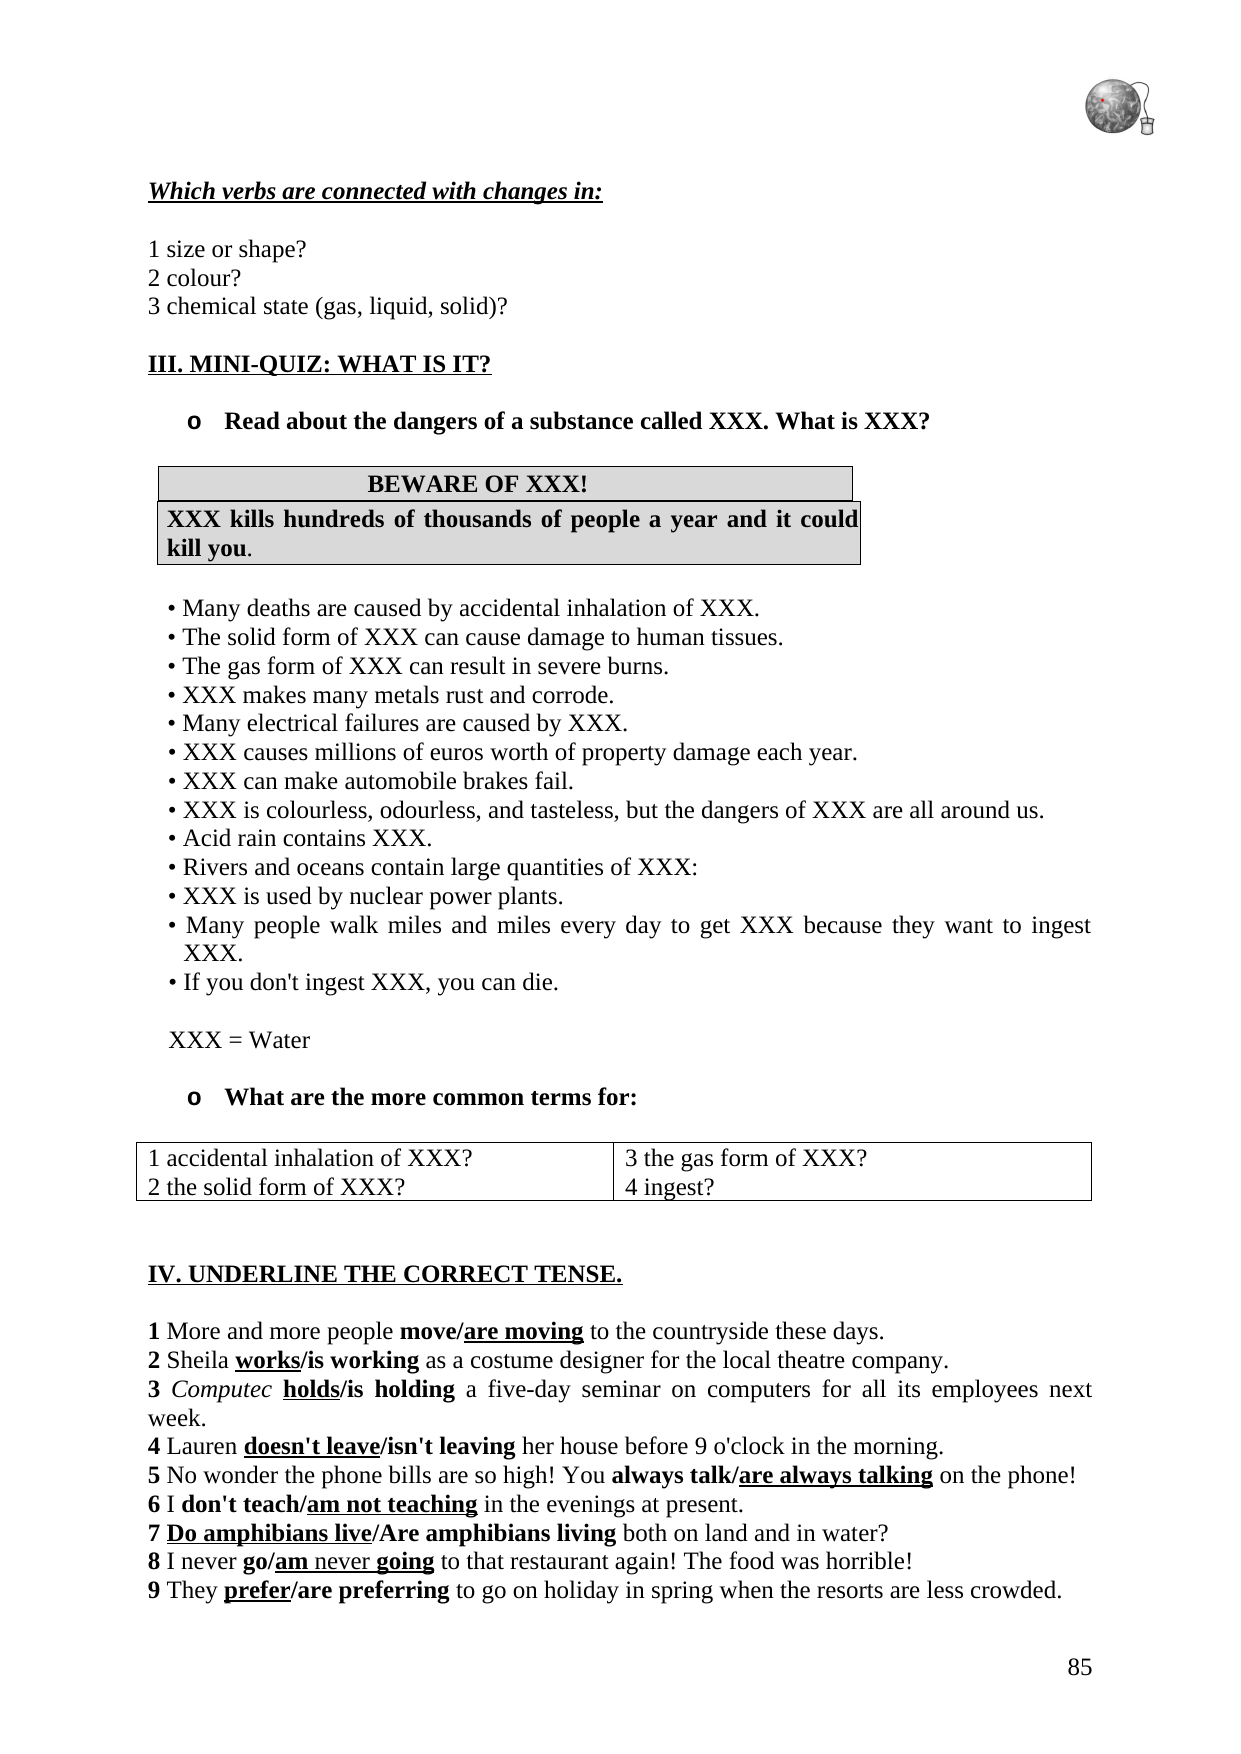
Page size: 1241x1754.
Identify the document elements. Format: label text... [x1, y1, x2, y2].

text 1 More and more people move/are moving to the countryside these days. [148, 1316, 1093, 1345]
text IV. UNDERLINE THE CORRECT TENSE. [148, 1259, 1162, 1288]
text 5 No wonder the phone bills are so high! You always talk/are always talking on the phone! [148, 1460, 1093, 1489]
text 3 chemical state (gas, liquid, solid)? [148, 291, 1093, 320]
list What are the more common terms for: [187, 1082, 1093, 1113]
text Which verbs are connected with changes in: [148, 176, 1093, 205]
text • Acid rain contains XXX. [168, 823, 1093, 852]
text 2 Sheila works/is working as a costume designer for the local theatre company. [148, 1345, 1093, 1374]
list Read about the dangers of a substance called XXX. What is XXX? [187, 406, 1093, 437]
text 2 colour? [148, 263, 1093, 291]
text • Many deaths are caused by accidental inhalation of XXX. [167, 593, 1093, 622]
text • Many people walk miles and miles every day to get XXX because they want to ingest XXX. [168, 910, 1093, 967]
text 8 I never go/am never going to that restaurant again! The food was horrible! [148, 1546, 1093, 1575]
text • XXX makes many metals rust and corrode. [167, 680, 1093, 708]
text BEWARE OF XXX! [159, 467, 852, 500]
text 4 Lauren doesn't leave/isn't leaving her house before 9 o'clock in the morning. [148, 1431, 1093, 1460]
picture [1081, 73, 1161, 142]
text • Rivers and oceans contain large quantities of XXX: [168, 852, 1093, 881]
text III. MINI-QUIZ: WHAT IS IT? [148, 349, 1093, 378]
text • XXX can make automobile brakes fail. [168, 766, 1093, 795]
text 1 size or shape? [148, 234, 1093, 263]
text • The solid form of XXX can cause damage to human tissues. [167, 622, 1093, 651]
text • XXX is used by nuclear power plants. [168, 881, 1093, 910]
text • XXX causes millions of euros worth of property damage each year. [168, 737, 1093, 766]
text • The gas form of XXX can result in severe burns. [167, 651, 1093, 680]
text • XXX is colourless, odourless, and tasteless, but the dangers of XXX are all around us. [168, 795, 1093, 823]
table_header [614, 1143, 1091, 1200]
text • Many electrical failures are caused by XXX. [167, 708, 1093, 737]
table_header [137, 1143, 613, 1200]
text XXX kills hundreds of thousands of people a year and it could kill you. [158, 502, 860, 564]
text 6 I don't teach/am not teaching in the evenings at present. [148, 1489, 1093, 1518]
text • If you don't ingest XXX, you can die. [168, 967, 1093, 996]
text 9 They prefer/are preferring to go on holiday in spring when the resorts are less crowded. [148, 1575, 1093, 1604]
text XXX = Water [168, 1025, 1093, 1053]
text 3 Computec holds/is holding a five-day seminar on computers for all its employees next week. [148, 1374, 1093, 1431]
text 7 Do amphibians live/Are amphibians living both on land and in water? [148, 1518, 1093, 1546]
